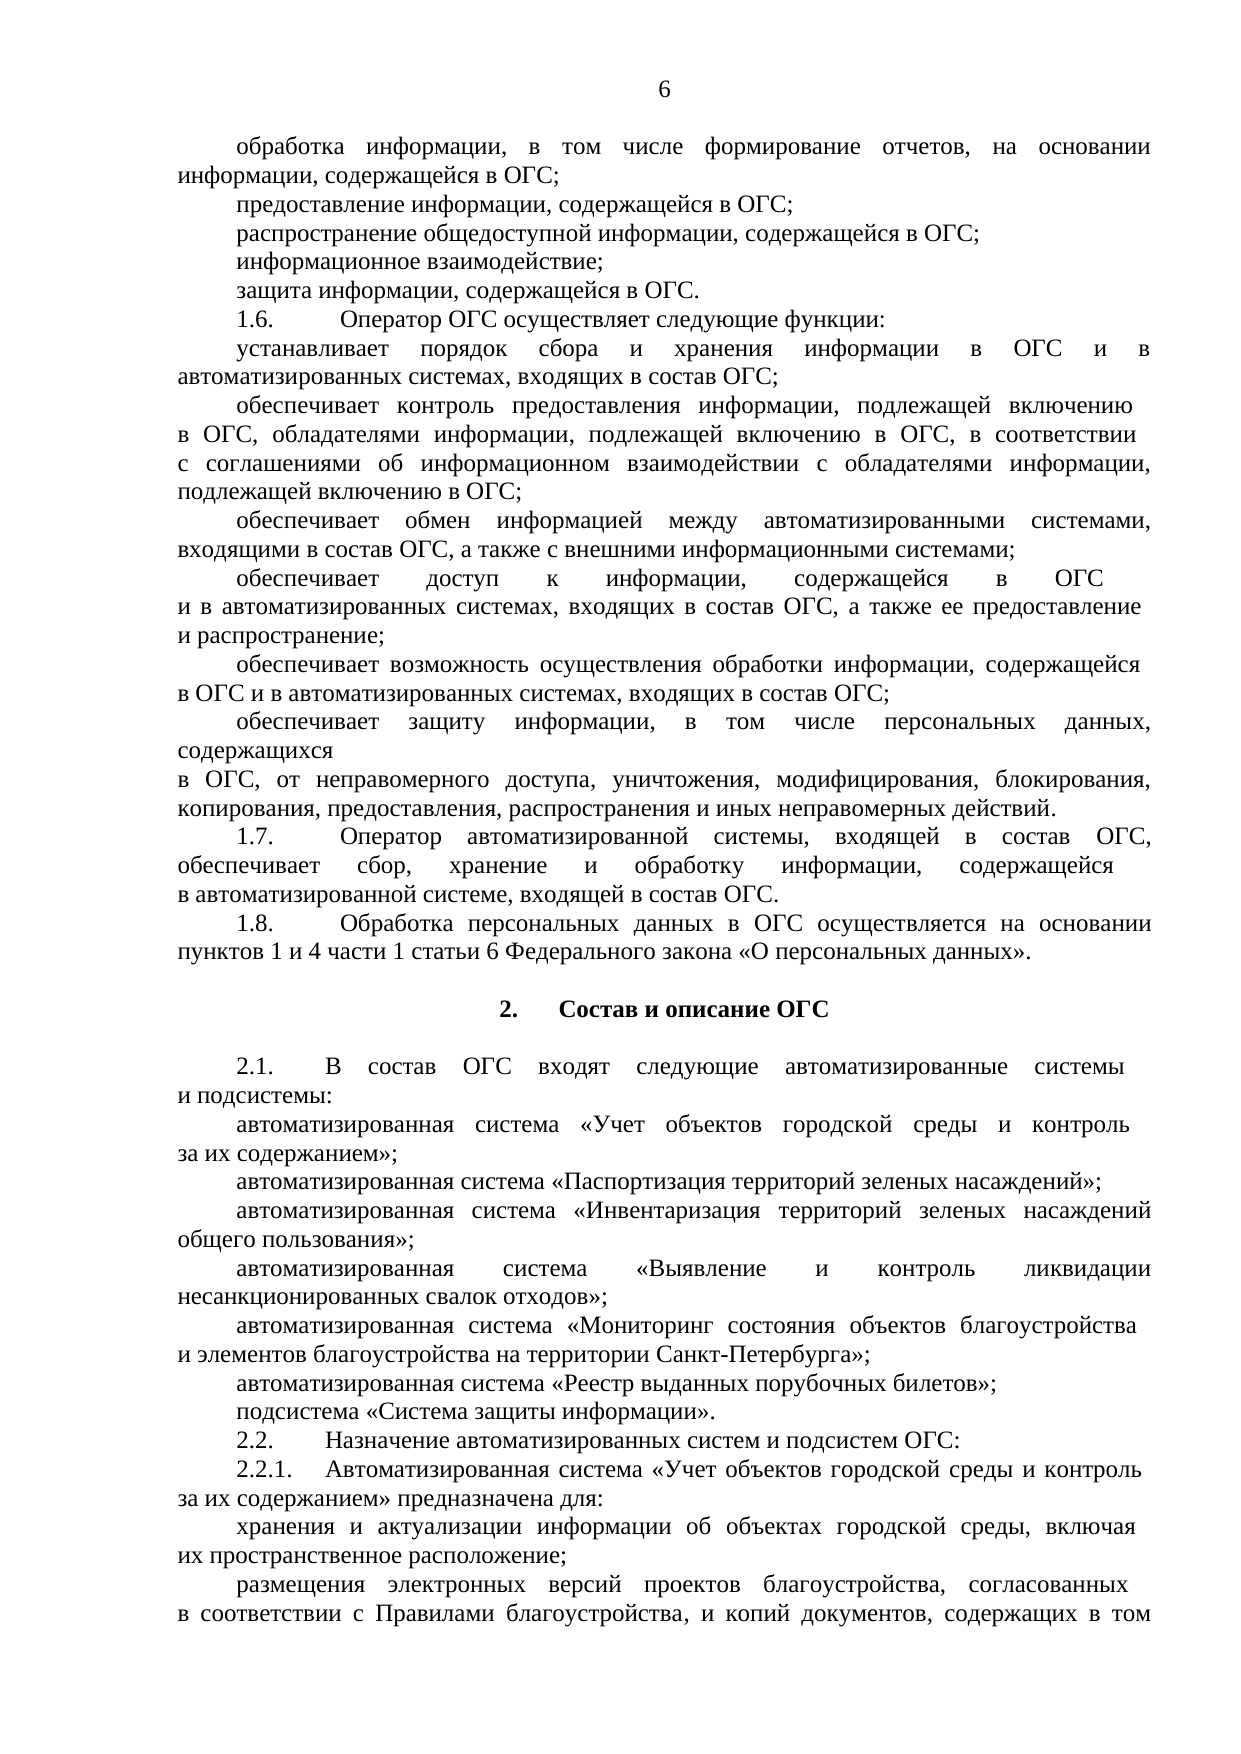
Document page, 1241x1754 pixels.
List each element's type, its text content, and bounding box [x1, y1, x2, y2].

list Обработка персональных данных в ОГС осуществляется на основании пунктов 1 и 4 части 1 статьи 6 Федерального закона «О персональных данных». [177, 908, 1152, 965]
list Назначение автоматизированных систем и подсистем ОГС: [177, 1425, 1152, 1454]
list Состав и описание ОГС [177, 994, 1152, 1023]
list Оператор автоматизированной системы, входящей в состав ОГС, обеспечивает сбор, хранение и обработку информации, содержащейся в автоматизированной системе, входящей в состав ОГС. [177, 821, 1152, 908]
list обеспечивает обмен информацией между автоматизированными системами, входящими в состав ОГС, а также с внешними информационными системами; [177, 505, 1152, 563]
list автоматизированная система «Инвентаризация территорий зеленых насаждений общего пользования»; [177, 1195, 1152, 1253]
list обеспечивает защиту информации, в том числе персональных данных, содержащихся в ОГС, от неправомерного доступа, уничтожения, модифицирования, блокирования, копирования, предоставления, распространения и иных неправомерных действий. [177, 706, 1152, 821]
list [177, 1569, 1152, 1626]
list автоматизированная система «Реестр выданных порубочных билетов»; [177, 1368, 1152, 1396]
list Автоматизированная система «Учет объектов городской среды и контроль за их содержанием» предназначена для: [177, 1454, 1152, 1511]
text обработка информации, в том числе формирование отчетов, на основании информации, содержащейся в ОГС; [177, 131, 1152, 189]
list устанавливает порядок сбора и хранения информации в ОГС и в автоматизированных системах, входящих в состав ОГС; [177, 333, 1152, 390]
list подсистема «Система защиты информации». [236, 1396, 1152, 1425]
list автоматизированная система «Паспортизация территорий зеленых насаждений»; [177, 1166, 1152, 1195]
list В состав ОГС входят следующие автоматизированные системы и подсистемы: [177, 1051, 1152, 1109]
list автоматизированная система «Мониторинг состояния объектов благоустройства и элементов благоустройства на территории Санкт-Петербурга»; [177, 1310, 1152, 1368]
list автоматизированная система «Учет объектов городской среды и контроль за их содержанием»; [177, 1109, 1152, 1166]
list автоматизированная система «Выявление и контроль ликвидации несанкционированных свалок отходов»; [177, 1253, 1152, 1310]
text информационное взаимодействие; [177, 246, 1152, 275]
list хранения и актуализации информации об объектах городской среды, включая их пространственное расположение; [177, 1511, 1152, 1569]
text защита информации, содержащейся в ОГС. [177, 275, 1152, 304]
list Оператор ОГС осуществляет следующие функции: [177, 304, 1152, 333]
text распространение общедоступной информации, содержащейся в ОГС; [177, 218, 1152, 246]
list обеспечивает доступ к информации, содержащейся в ОГС и в автоматизированных системах, входящих в состав ОГС, а также ее предоставление и распространение; [177, 563, 1152, 649]
text обеспечивает контроль предоставления информации, подлежащей включению в ОГС, обладателями информации, подлежащей включению в ОГС, в соответствии с соглашениями об информационном взаимодействии с обладателями информации, подлежащей включению в ОГС; [177, 390, 1152, 505]
list обеспечивает возможность осуществления обработки информации, содержащейся в ОГС и в автоматизированных системах, входящих в состав ОГС; [177, 649, 1152, 706]
text предоставление информации, содержащейся в ОГС; [177, 189, 1152, 218]
